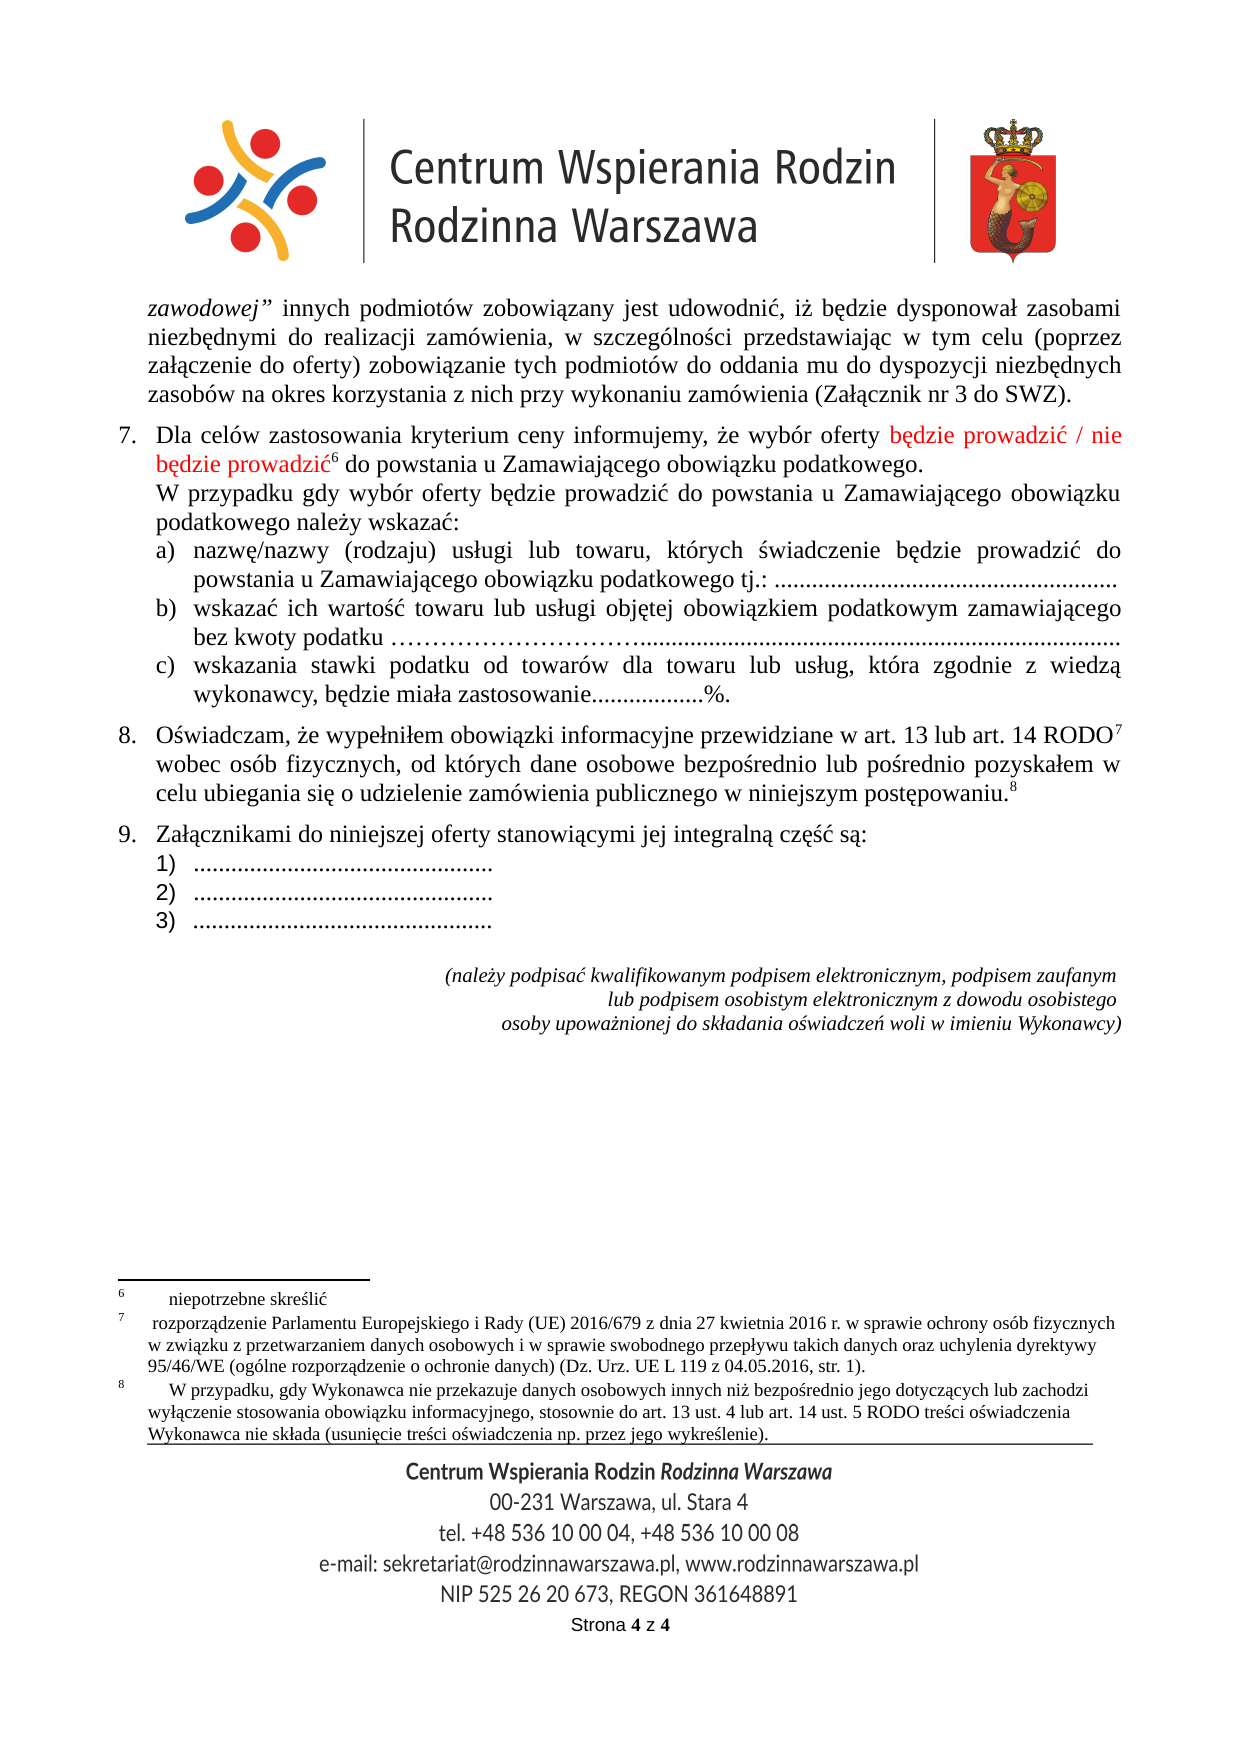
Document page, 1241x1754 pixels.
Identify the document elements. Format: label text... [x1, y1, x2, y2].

list nazwę/nazwy (rodzaju) usługi lub towaru, których świadczenie będzie prowadzić do powstania u Zamawiającego obowiązku podatkowego tj.: ....................................................... [156, 536, 1122, 593]
list wskazania stawki podatku od towarów dla towaru lub usług, która zgodnie z wiedzą wykonawcy, będzie miała zastosowanie..................%. [156, 651, 1122, 708]
list wskazać ich wartość towaru lub usługi objętej obowiązkiem podatkowym zamawiającego bez kwoty podatku …………………………............................................................................. [156, 593, 1122, 651]
text (należy podpisać kwalifikowanym podpisem elektronicznym, podpisem zaufanym lub podpisem osobistym elektronicznym z dowodu osobistego osoby upoważnionej do składania oświadczeń woli w imieniu Wykonawcy) [193, 963, 1122, 1035]
list Załącznikami do niniejszej oferty stanowiącymi jej integralną część są: [118, 819, 1122, 848]
list ................................................ [155, 906, 1122, 934]
picture [147, 1443, 1093, 1606]
list ................................................ [156, 877, 1122, 906]
text W przypadku gdy wybór oferty będzie prowadzić do powstania u Zamawiającego obowiązku podatkowego należy wskazać: [156, 478, 1122, 536]
picture [184, 118, 1056, 264]
list Dla celów zastosowania kryterium ceny informujemy, że wybór oferty będzie prowadzić / nie będzie prowadzić do powstania u Zamawiającego obowiązku podatkowego. [118, 421, 1122, 478]
list Oświadczam, że wypełniłem obowiązki informacyjne przewidziane w art. 13 lub art. 14 RODO wobec osób fizycznych, od których dane osobowe bezpośrednio lub pośrednio pozyskałem w celu ubiegania się o udzielenie zamówienia publicznego w niniejszym postępowaniu. [118, 721, 1122, 807]
list ................................................ [156, 848, 1122, 877]
